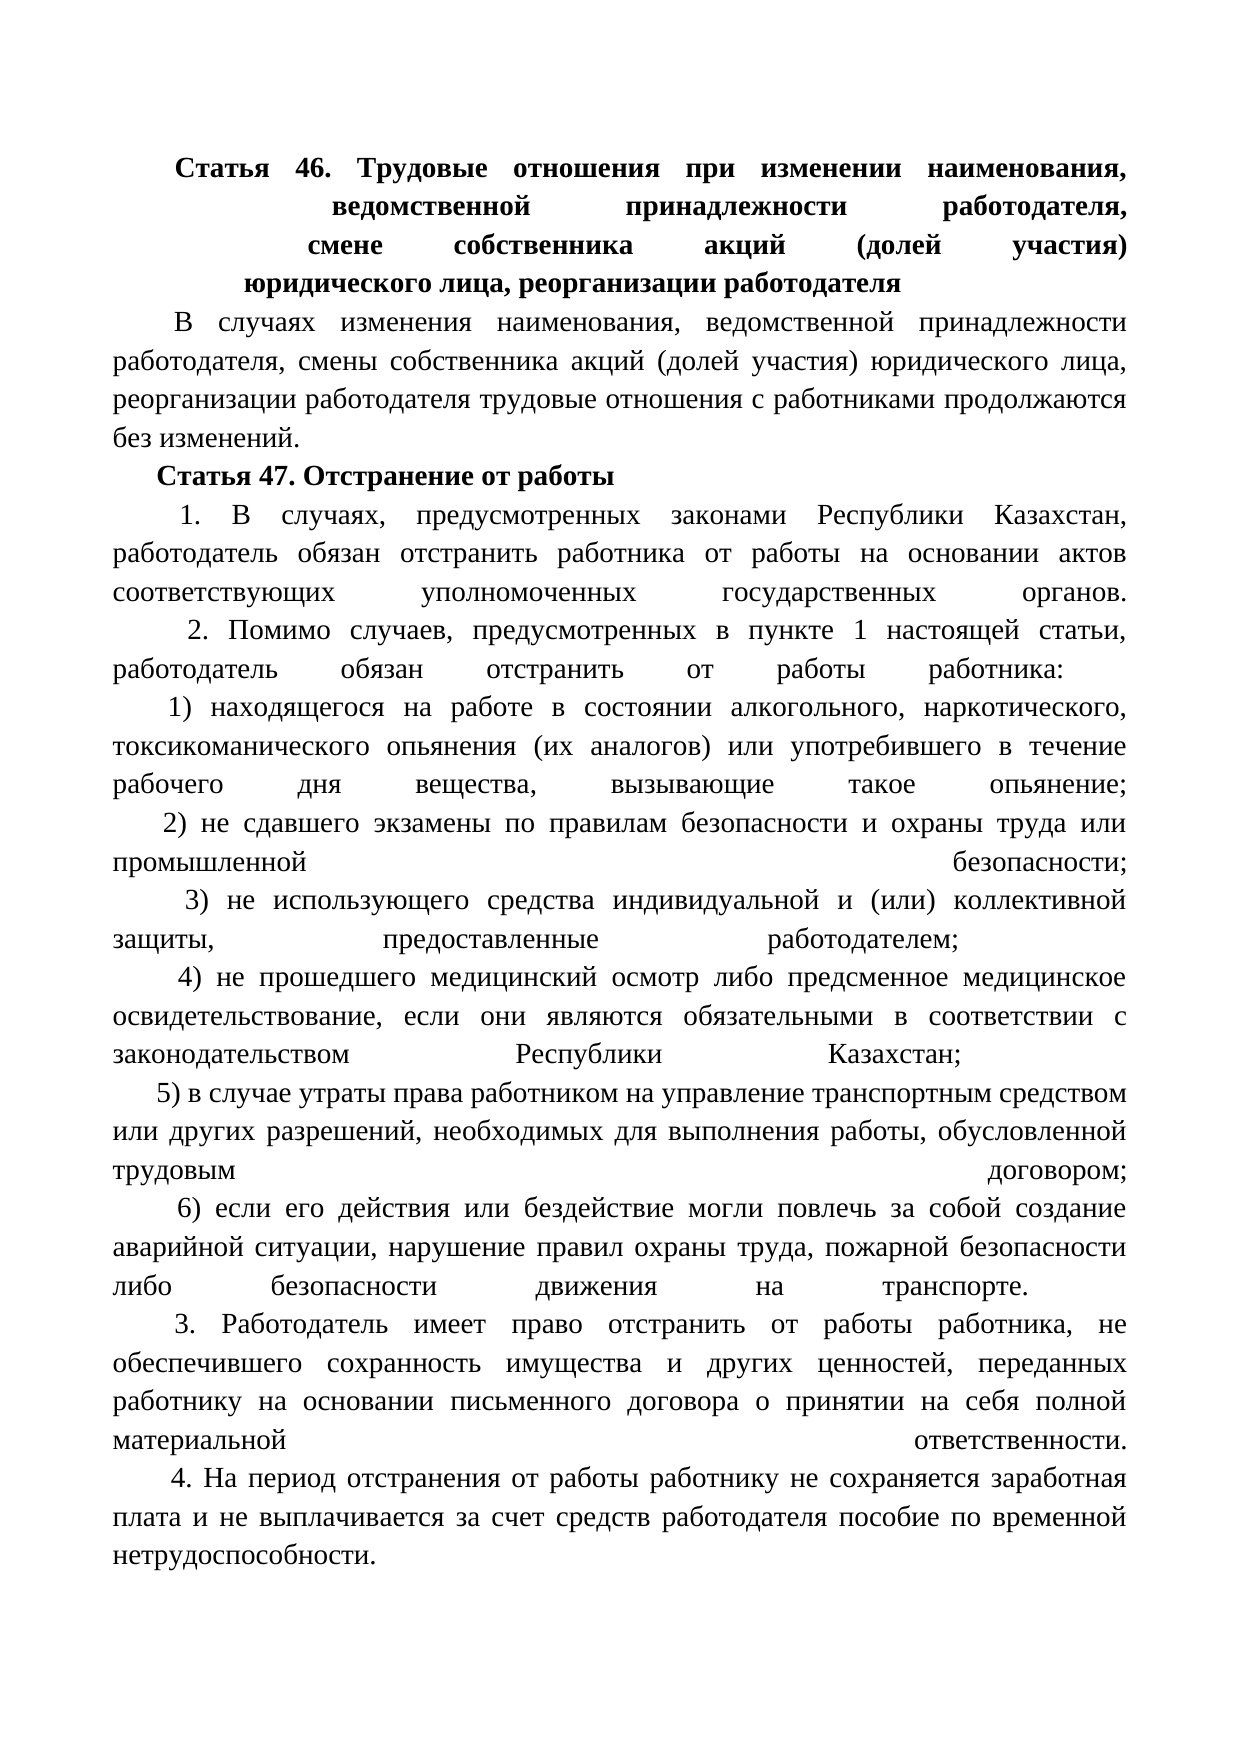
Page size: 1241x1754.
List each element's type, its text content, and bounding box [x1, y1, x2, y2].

text Статья 47. Отстранение от работы [112, 458, 1128, 492]
text Статья 46. Трудовые отношения при изменении наименования, ведомственной принадлежности работодателя, смене собственника акций (долей участия) юридического лица, реорганизации работодателя [112, 150, 1128, 299]
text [112, 497, 1128, 1571]
text В случаях изменения наименования, ведомственной принадлежности работодателя, смены собственника акций (долей участия) юридического лица, реорганизации работодателя трудовые отношения с работниками продолжаются без изменений. [112, 304, 1128, 453]
